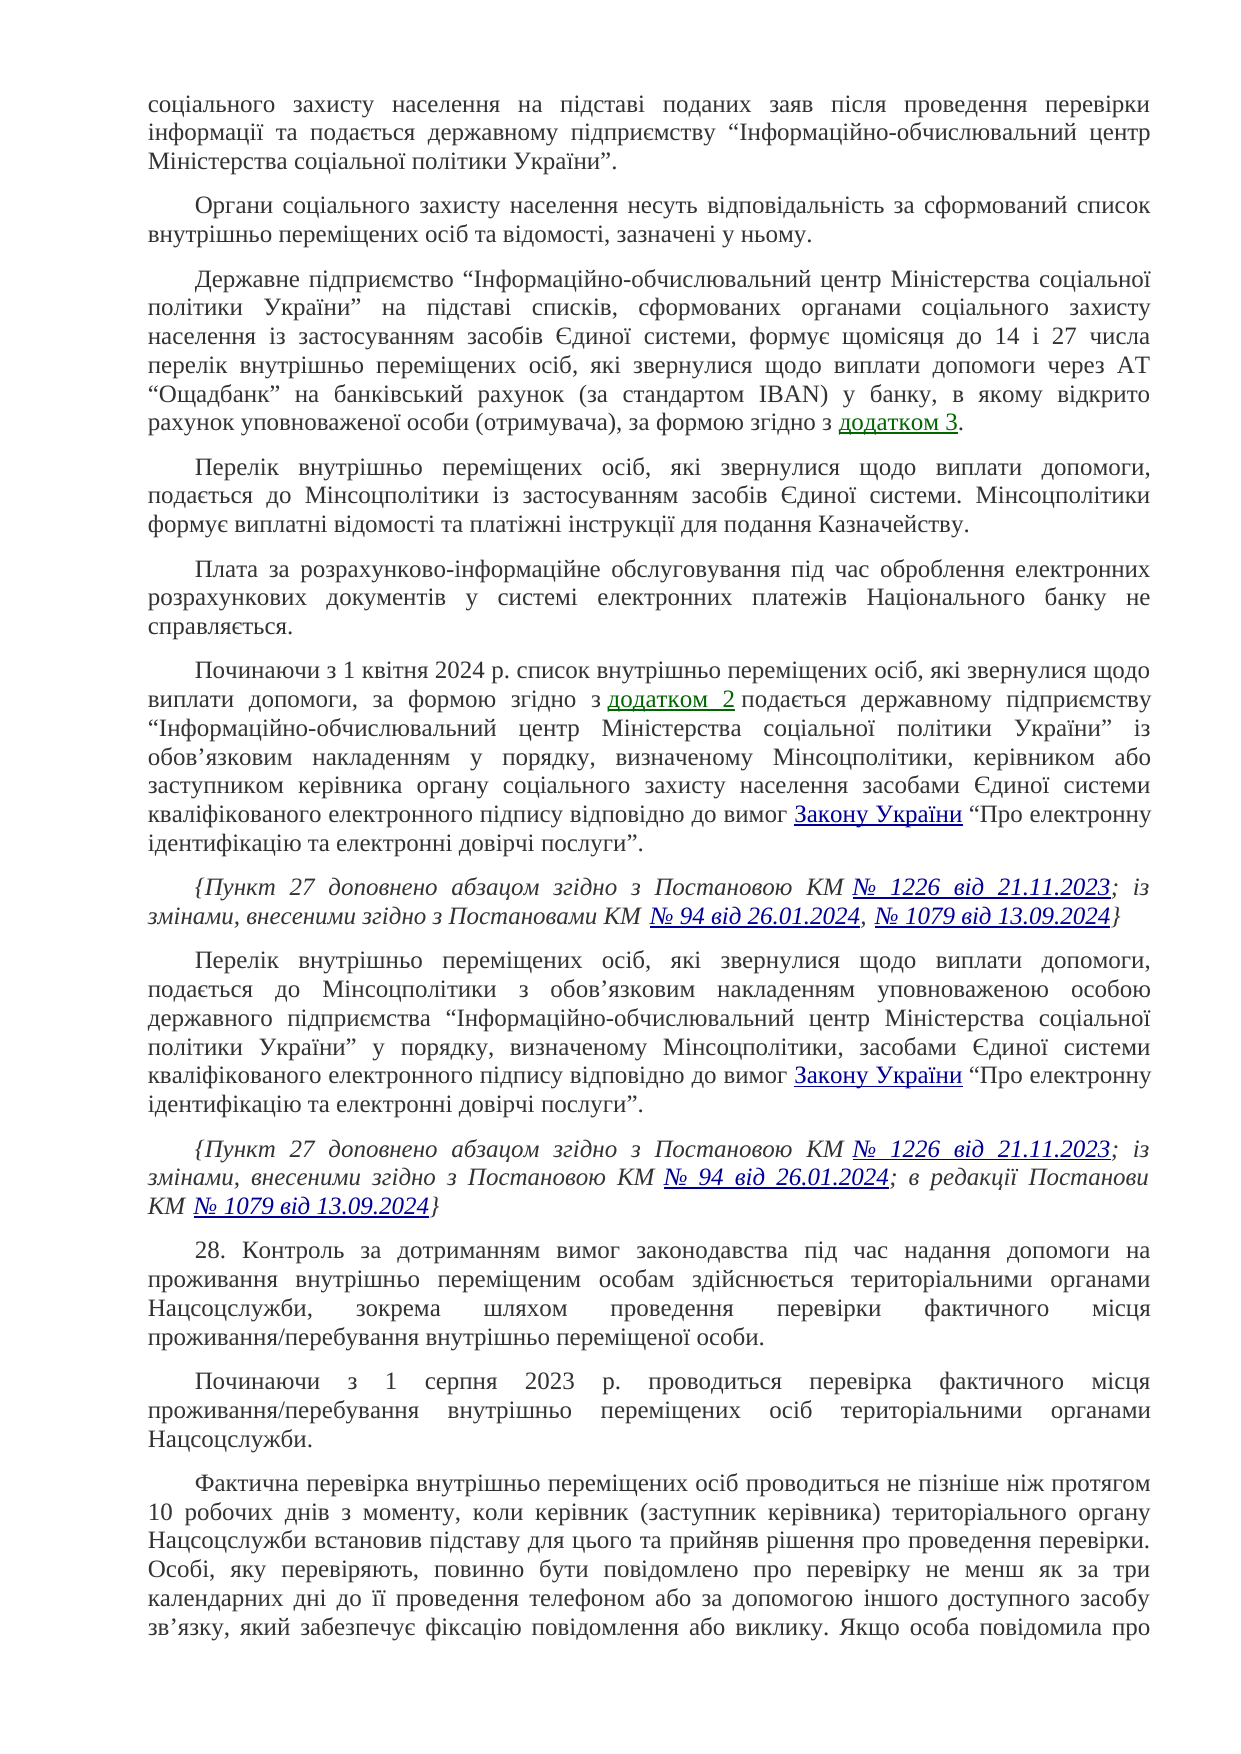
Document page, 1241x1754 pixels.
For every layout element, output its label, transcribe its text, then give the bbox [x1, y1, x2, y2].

text Перелік внутрішньо переміщених осіб, які звернулися щодо виплати допомоги, подається до Мінсоцполітики із застосуванням засобів Єдиної системи. Мінсоцполітики формує виплатні відомості та платіжні інструкції для подання Казначейству. [148, 452, 1152, 538]
text 28. Контроль за дотриманням вимог законодавства під час надання допомоги на проживання внутрішньо переміщеним особам здійснюється територіальними органами Нацсоцслужби, зокрема шляхом проведення перевірки фактичного місця проживання/перебування внутрішньо переміщеної особи. [148, 1236, 1152, 1351]
text Перелік внутрішньо переміщених осіб, які звернулися щодо виплати допомоги, подається до Мінсоцполітики з обов’язковим накладенням уповноваженою особою державного підприємства “Інформаційно-обчислювальний центр Міністерства соціальної політики України” у порядку, визначеному Мінсоцполітики, засобами Єдиної системи кваліфікованого електронного підпису відповідно до вимог Закону України “Про електронну ідентифікацію та електронні довірчі послуги”. [148, 946, 1152, 1118]
text Починаючи з 1 квітня 2024 р. список внутрішньо переміщених осіб, які звернулися щодо виплати допомоги, за формою згідно з додатком 2 подається державному підприємству “Інформаційно-обчислювальний центр Міністерства соціальної політики України” із обов’язковим накладенням у порядку, визначеному Мінсоцполітики, керівником або заступником керівника органу соціального захисту населення засобами Єдиної системи кваліфікованого електронного підпису відповідно до вимог Закону України “Про електронну ідентифікацію та електронні довірчі послуги”. [148, 656, 1152, 857]
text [148, 1468, 1152, 1641]
text Починаючи з 1 серпня 2023 р. проводиться перевірка фактичного місця проживання/перебування внутрішньо переміщених осіб територіальними органами Нацсоцслужби. [148, 1366, 1152, 1452]
text Органи соціального захисту населення несуть відповідальність за сформований список внутрішньо переміщених осіб та відомості, зазначені у ньому. [148, 191, 1152, 248]
text Державне підприємство “Інформаційно-обчислювальний центр Міністерства соціальної політики України” на підставі списків, сформованих органами соціального захисту населення із застосуванням засобів Єдиної системи, формує щомісяця до 14 і 27 числа перелік внутрішньо переміщених осіб, які звернулися щодо виплати допомоги через АТ “Ощадбанк” на банківський рахунок (за стандартом IBAN) у банку, в якому відкрито рахунок уповноваженої особи (отримувача), за формою згідно з додатком 3. [148, 264, 1152, 436]
text {Пункт 27 доповнено абзацом згідно з Постановою КМ № 1226 від 21.11.2023; із змінами, внесеними згідно з Постановами КМ № 94 від 26.01.2024, № 1079 від 13.09.2024} [148, 872, 1152, 930]
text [148, 89, 1152, 175]
text Плата за розрахунково-інформаційне обслуговування під час оброблення електронних розрахункових документів у системі електронних платежів Національного банку не справляється. [148, 554, 1152, 640]
text {Пункт 27 доповнено абзацом згідно з Постановою КМ № 1226 від 21.11.2023; із змінами, внесеними згідно з Постановою КМ № 94 від 26.01.2024; в редакції Постанови КМ № 1079 від 13.09.2024} [148, 1134, 1152, 1220]
